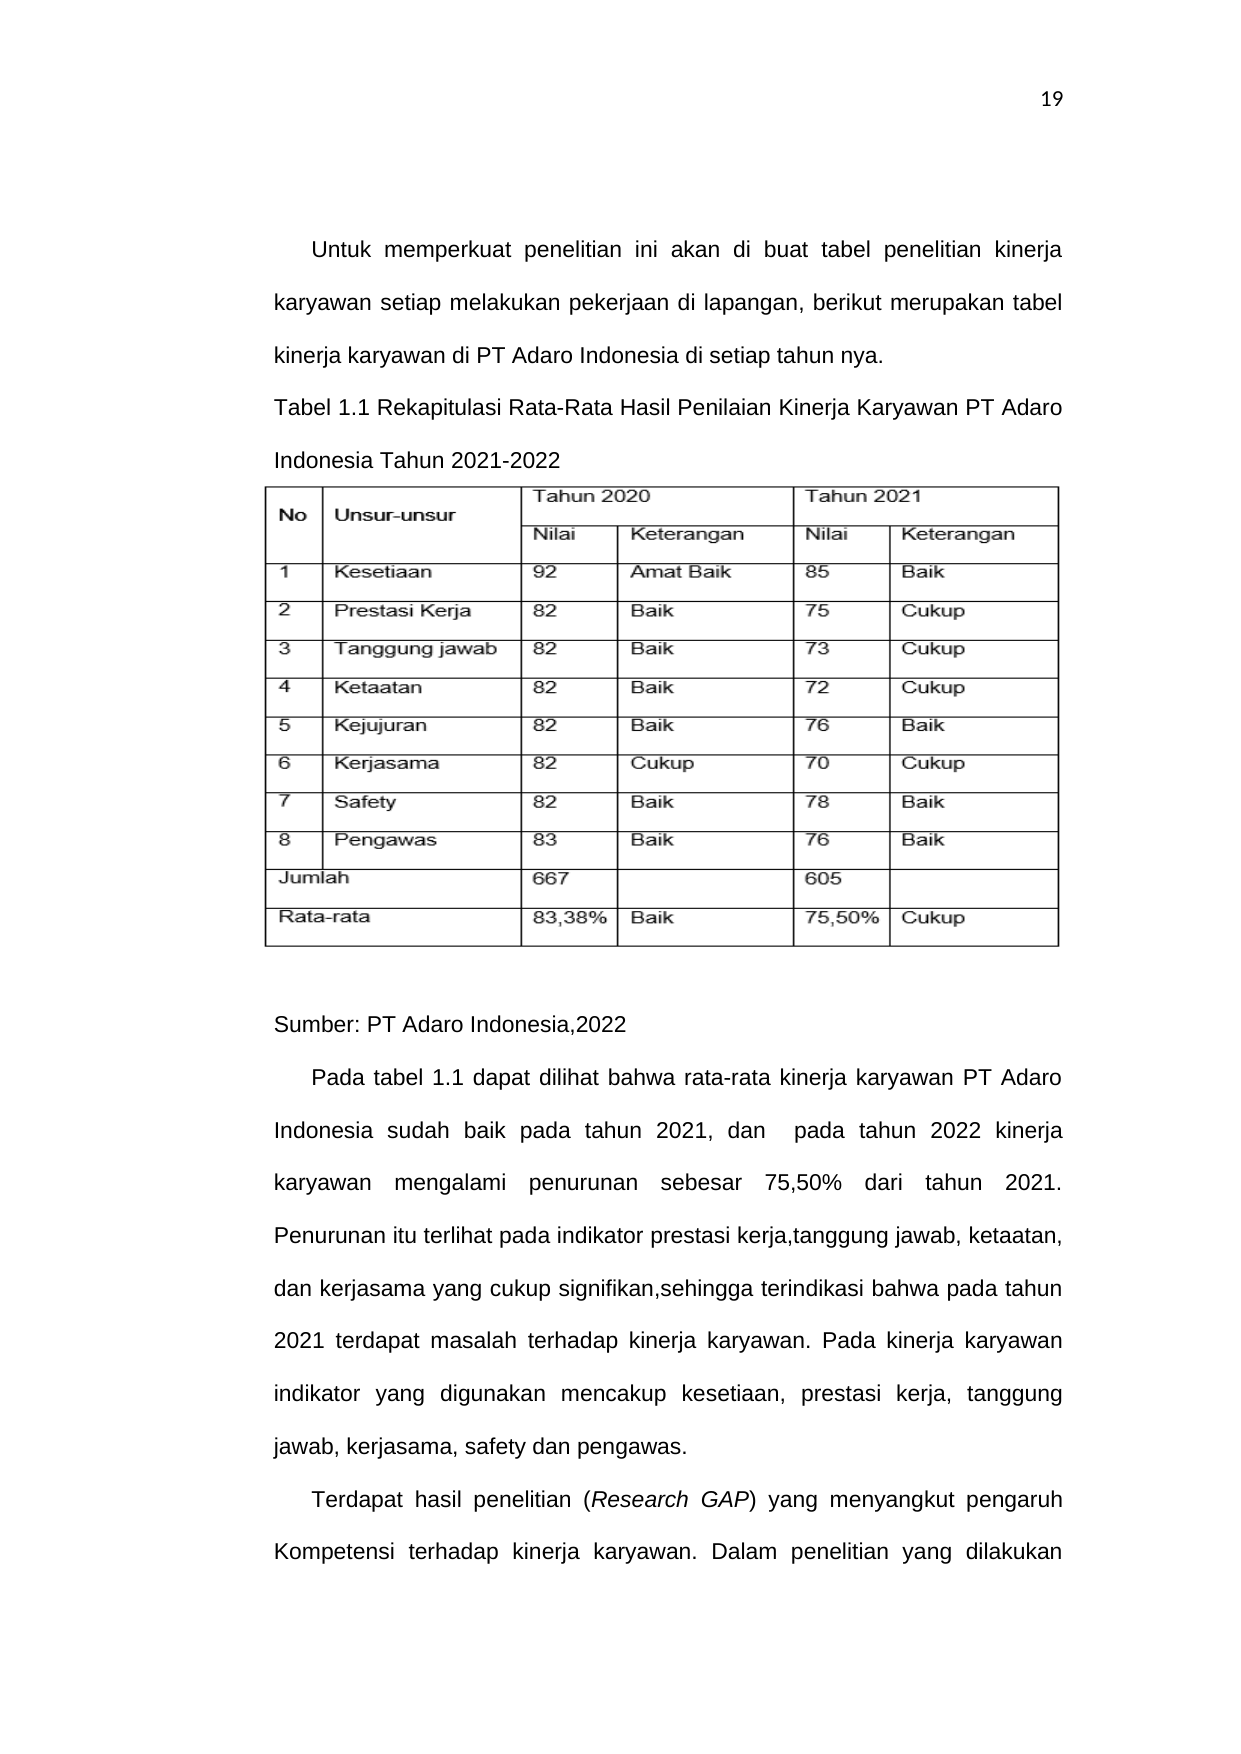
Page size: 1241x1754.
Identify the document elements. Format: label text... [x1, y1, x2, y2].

text Untuk memperkuat penelitian ini akan di buat tabel penelitian kinerja karyawan setiap melakukan pekerjaan di lapangan, berikut merupakan tabel kinerja karyawan di PT Adaro Indonesia di setiap tahun nya. [274, 236, 1063, 368]
text Pada tabel 1.1 dapat dilihat bahwa rata-rata kinerja karyawan PT Adaro Indonesia sudah baik pada tahun 2021, dan pada tahun 2022 kinerja karyawan mengalami penurunan sebesar 75,50% dari tahun 2021. Penurunan itu terlihat pada indikator prestasi kerja,tanggung jawab, ketaatan, dan kerjasama yang cukup signifikan,sehingga terindikasi bahwa pada tahun 2021 terdapat masalah terhadap kinerja karyawan. Pada kinerja karyawan indikator yang digunakan mencakup kesetiaan, prestasi kerja, tanggung jawab, kerjasama, safety dan pengawas. [274, 1064, 1063, 1459]
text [274, 1486, 1063, 1564]
text Sumber: PT Adaro Indonesia,2022 [274, 959, 1063, 1037]
picture [247, 483, 1076, 959]
text Tabel 1.1 Rekapitulasi Rata-Rata Hasil Penilaian Kinerja Karyawan PT Adaro Indonesia Tahun 2021-2022 [274, 394, 1063, 473]
